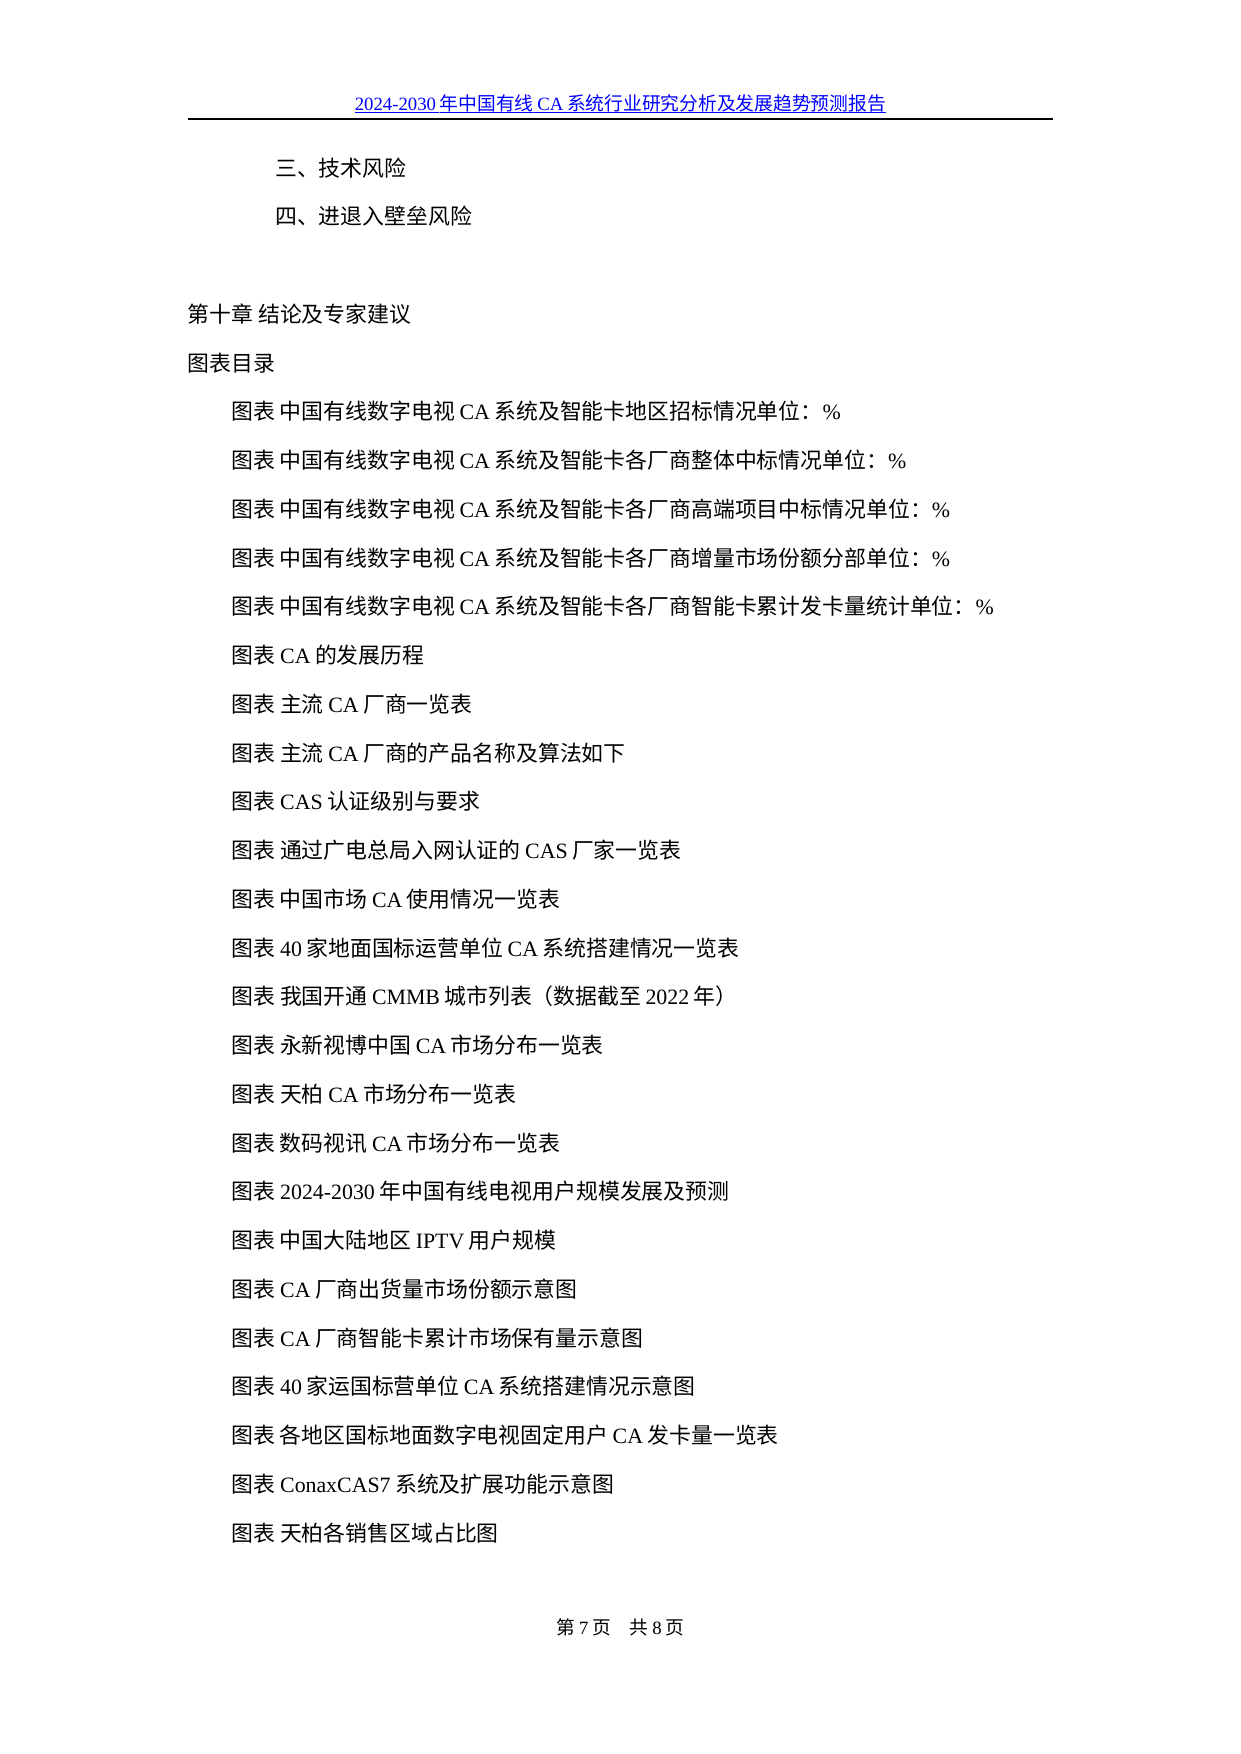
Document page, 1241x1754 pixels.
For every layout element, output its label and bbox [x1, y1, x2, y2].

text [187, 150, 1053, 1548]
